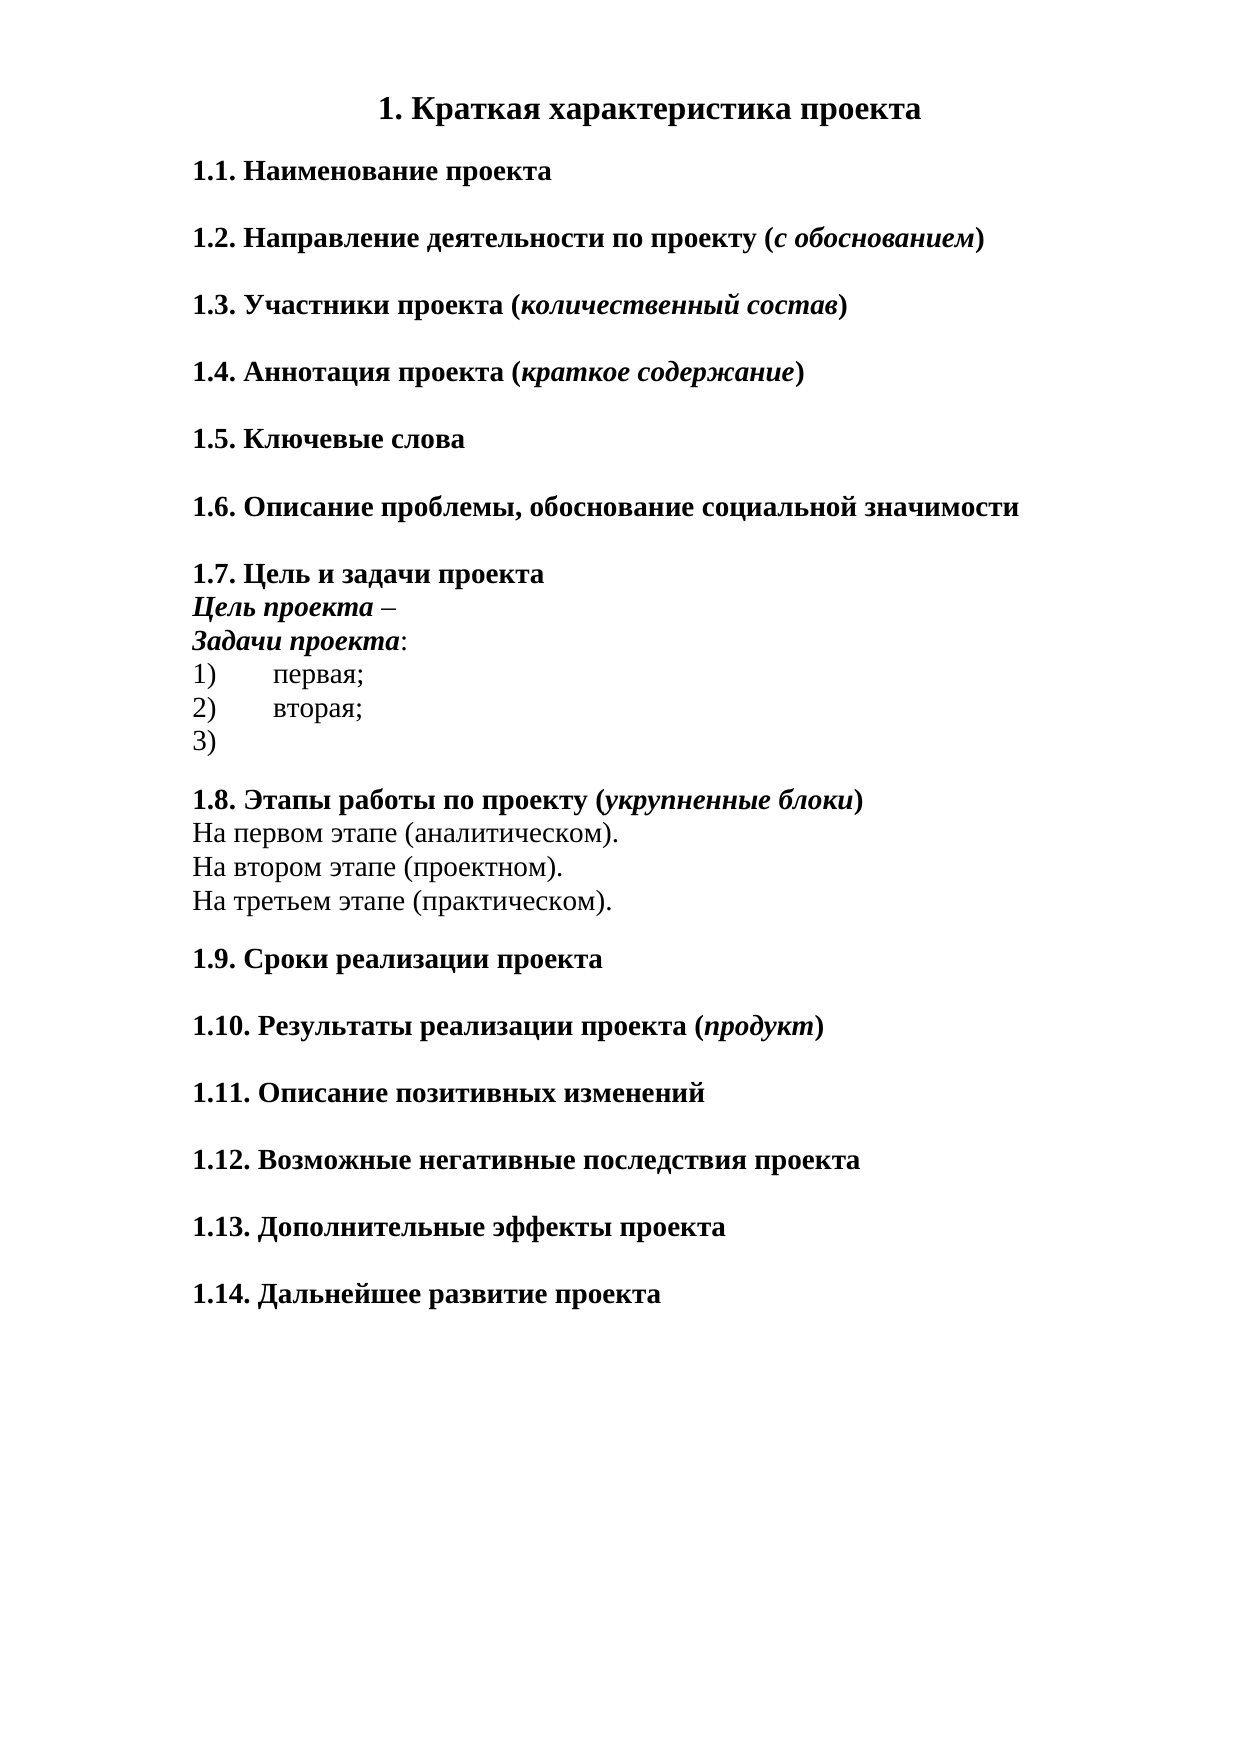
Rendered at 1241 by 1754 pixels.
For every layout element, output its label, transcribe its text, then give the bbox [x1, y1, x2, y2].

text Задачи проекта: [118, 623, 1181, 656]
text 1.2. Направление деятельности по проекту (с обоснованием) [118, 220, 1181, 254]
text 1.12. Возможные негативные последствия проекта [118, 1142, 1181, 1176]
text 1.11. Описание позитивных изменений [118, 1075, 1181, 1109]
text 1.5. Ключевые слова [118, 422, 1181, 455]
text 1.6. Описание проблемы, обоснование социальной значимости [118, 489, 1181, 522]
text 1.8. Этапы работы по проекту (укрупненные блоки) [118, 782, 1181, 816]
list первая; [118, 656, 1181, 690]
text 1.1. Наименование проекта [118, 153, 1181, 187]
text 1.14. Дальнейшее развитие проекта [118, 1277, 1181, 1310]
text 1.10. Результаты реализации проекта (продукт) [118, 1008, 1181, 1042]
text На втором этапе (проектном). [118, 849, 1181, 883]
text 1.9. Сроки реализации проекта [118, 941, 1181, 975]
text 1.7. Цель и задачи проекта [118, 556, 1181, 589]
text 1.3. Участники проекта (количественный состав) [118, 287, 1181, 321]
text 1. Краткая характеристика проекта [118, 89, 1181, 127]
text На третьем этапе (практическом). [118, 883, 1181, 916]
text 1.13. Дополнительные эффекты проекта [118, 1209, 1181, 1243]
text На первом этапе (аналитическом). [118, 816, 1181, 849]
list вторая; [118, 690, 1181, 723]
text 1.4. Аннотация проекта (краткое содержание) [118, 354, 1181, 388]
text Цель проекта – [118, 589, 1181, 623]
